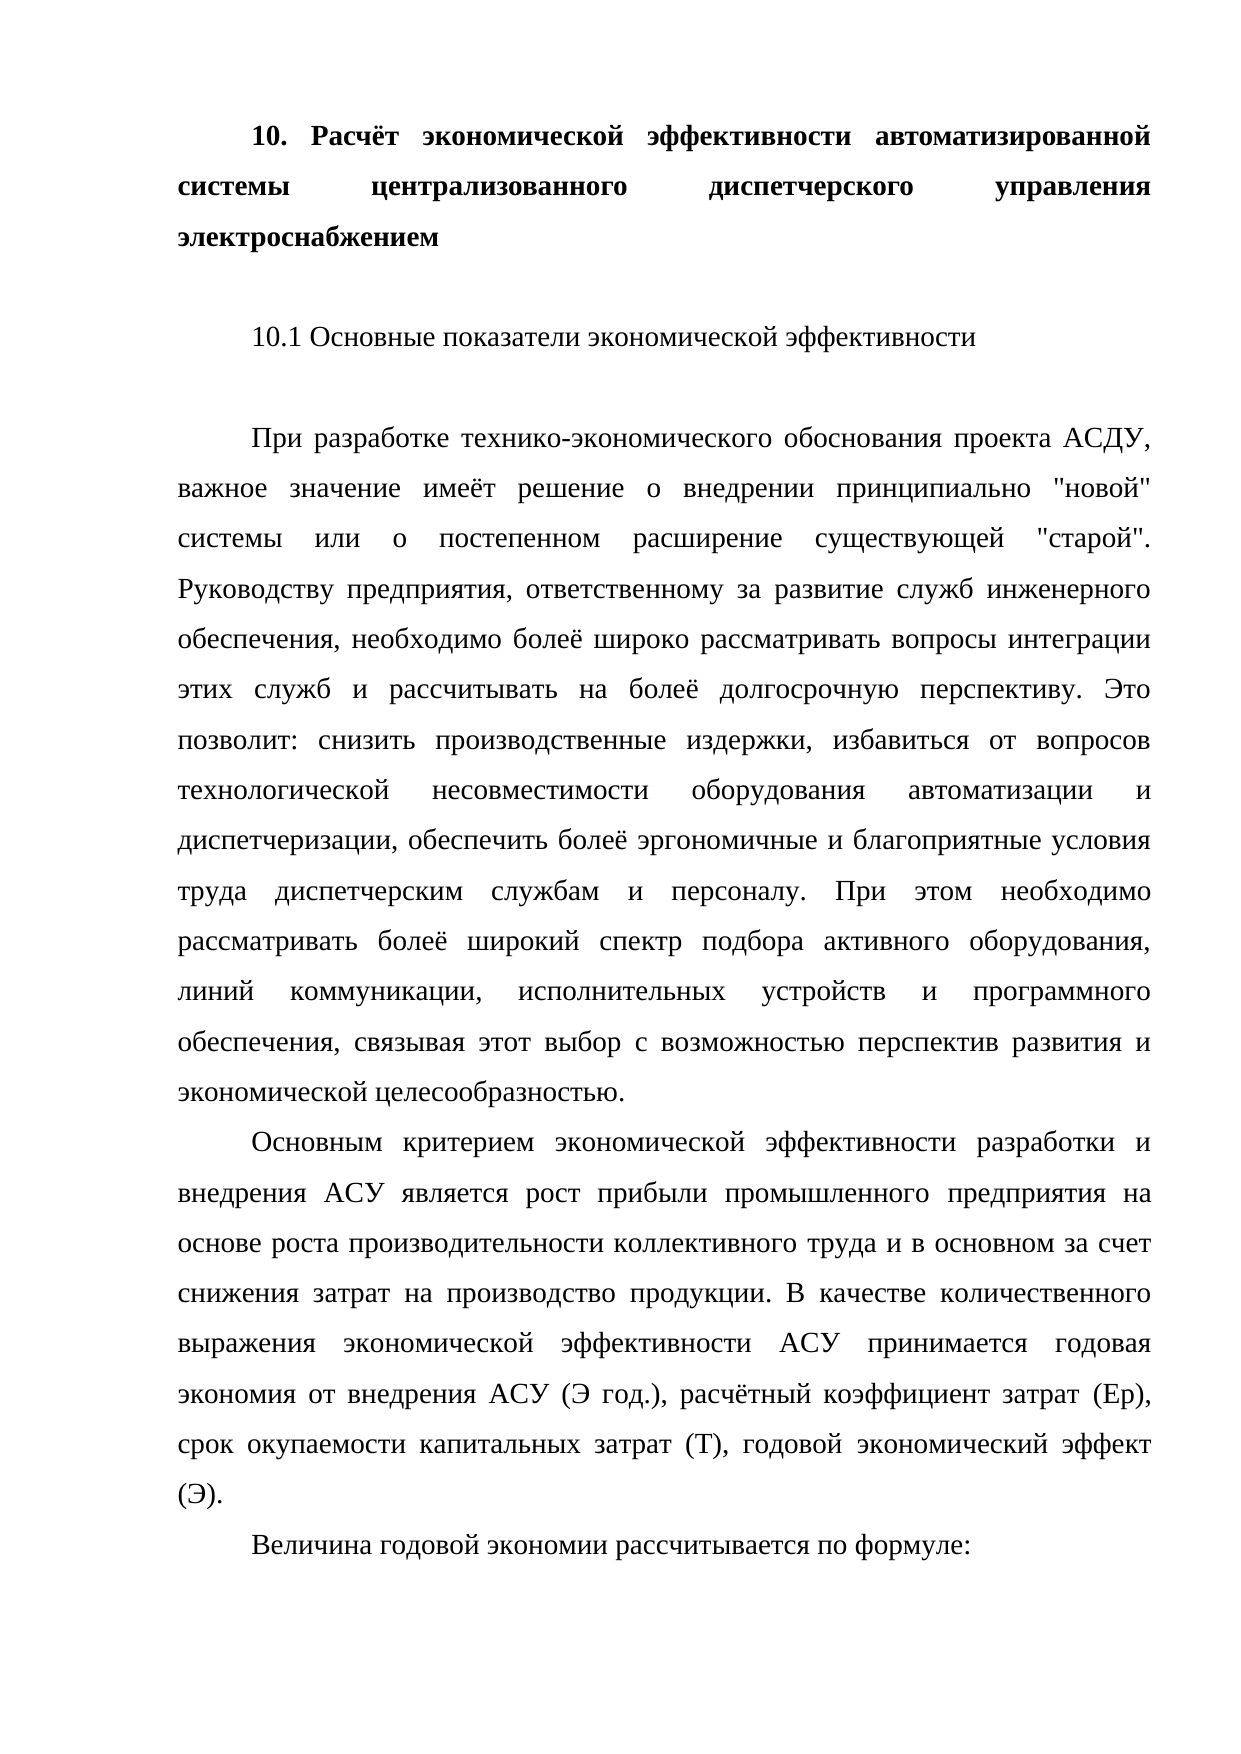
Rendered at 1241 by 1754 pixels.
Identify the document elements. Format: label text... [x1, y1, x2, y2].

text 10.1 Основные показатели экономической эффективности [177, 319, 1152, 353]
text При разработке технико-экономического обоснования проекта АСДУ, важное значение имеёт решение о внедрении принципиально "новой" системы или о постепенном расширение существующей "старой". Руководству предприятия, ответственному за развитие служб инженерного обеспечения, необходимо болеё широко рассматривать вопросы интеграции этих служб и рассчитывать на болеё долгосрочную перспективу. Это позволит: снизить производственные издержки, избавиться от вопросов технологической несовместимости оборудования автоматизации и диспетчеризации, обеспечить болеё эргономичные и благоприятные условия труда диспетчерским службам и персоналу. При этом необходимо рассматривать болеё широкий спектр подбора активного оборудования, линий коммуникации, исполнительных устройств и программного обеспечения, связывая этот выбор с возможностью перспектив развития и экономической целесообразностью. [177, 420, 1152, 1108]
text Основным критерием экономической эффективности разработки и внедрения АСУ является рост прибыли промышленного предприятия на основе роста производительности коллективного труда и в основном за счет снижения затрат на производство продукции. В качестве количественного выражения экономической эффективности АСУ принимается годовая экономия от внедрения АСУ (Э год.), расчётный коэффициент затрат (Ер), срок окупаемости капитальных затрат (Т), годовой экономический эффект (Э). [177, 1124, 1152, 1510]
text 10. Расчёт экономической эффективности автоматизированной системы централизованного диспетчерского управления электроснабжением [177, 118, 1152, 252]
text Величина годовой экономии рассчитывается по формуле: [177, 1527, 1152, 1560]
